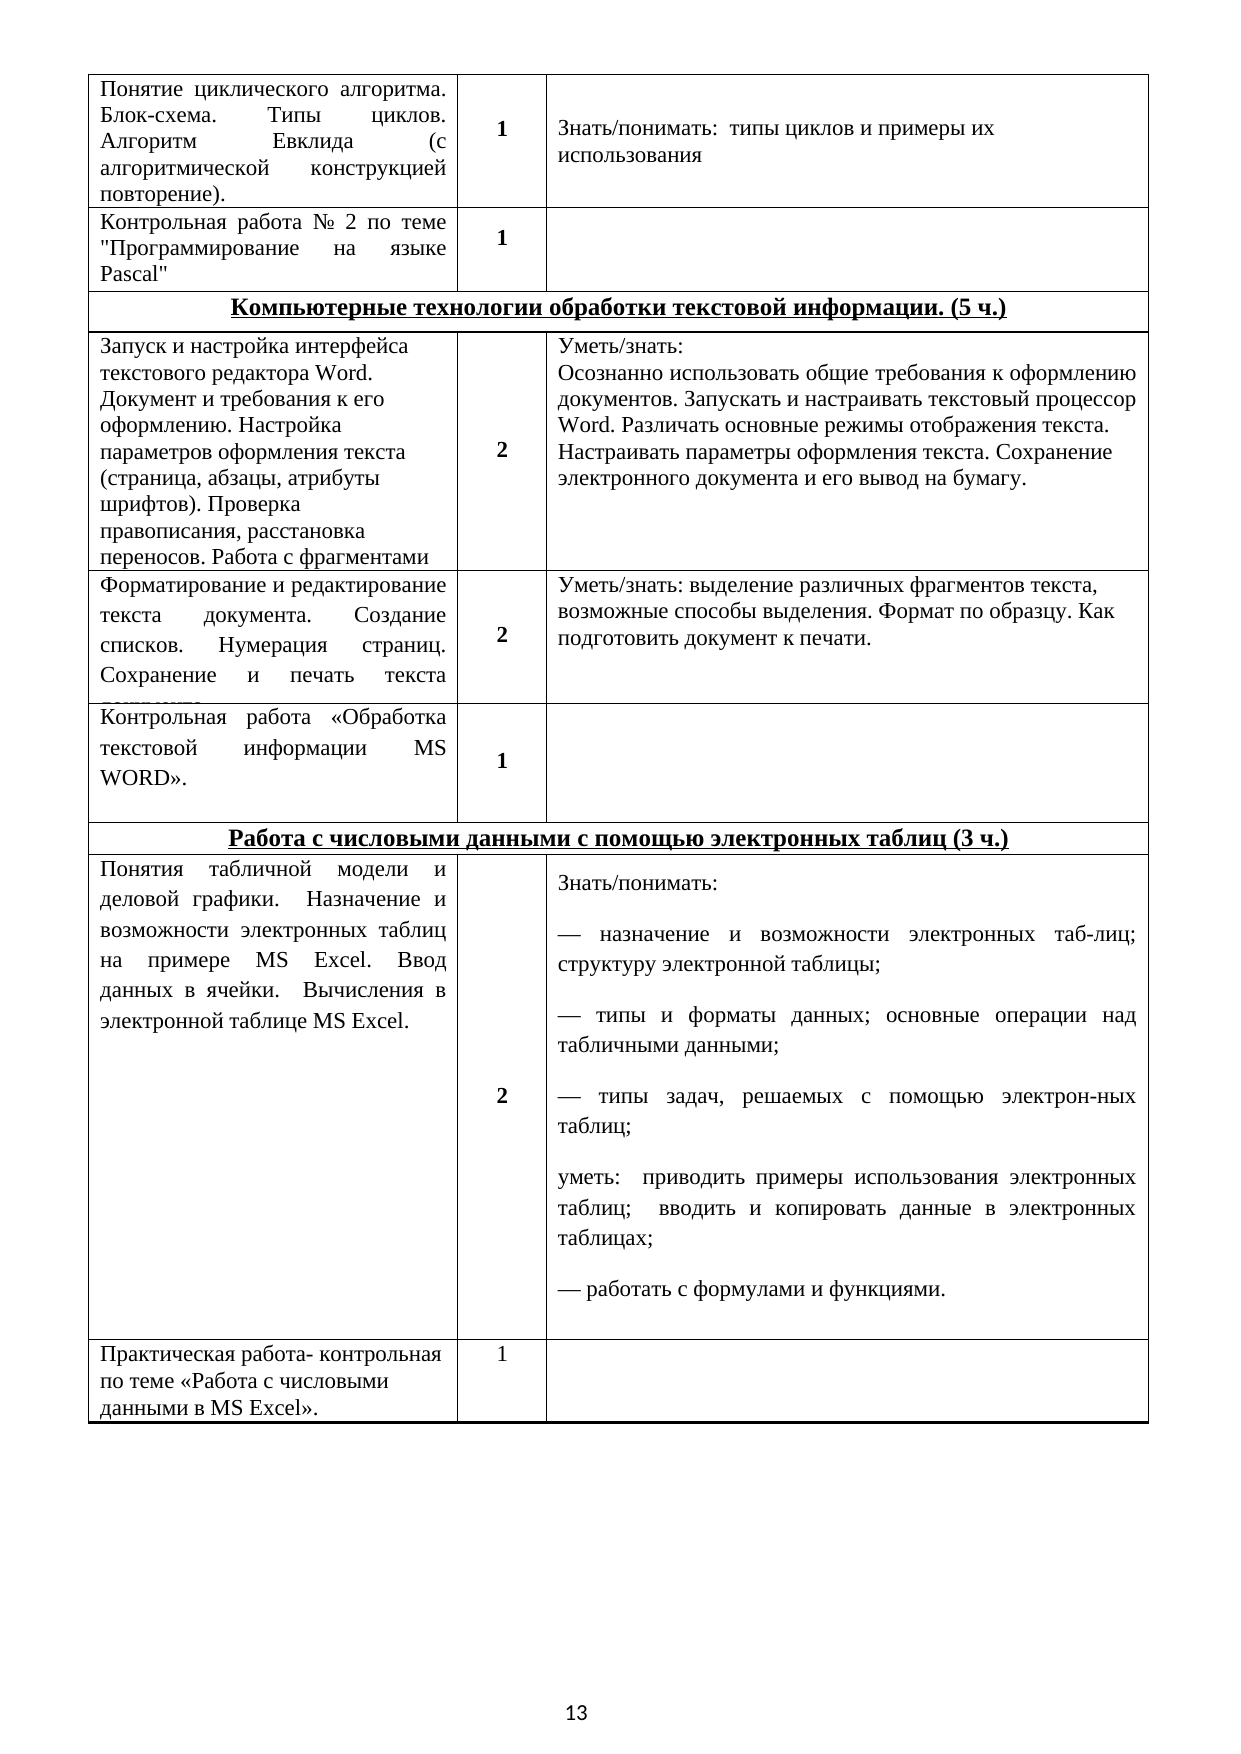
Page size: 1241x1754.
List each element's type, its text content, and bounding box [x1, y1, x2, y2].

table_cell 1 [458, 1340, 546, 1421]
table_cell 2 [458, 333, 546, 570]
table_cell 2 [458, 571, 546, 702]
table_cell Запуск и настройка интерфейса текстового редактора Word. Документ и требования к его оформлению. Настройка параметров оформления текста (страница, абзацы, атрибуты шрифтов). Проверка правописания, расстановка переносов. Работа с фрагментами текста. [89, 333, 457, 570]
table_cell 1 [458, 208, 546, 291]
table_cell Контрольная работа № 2 по теме "Программирование на языке Pascal" [89, 208, 457, 291]
table_cell Понятие циклического алгоритма. Блок-схема. Типы циклов. Алгоритм Евклида (с алгоритмической конструкцией повторение). [89, 75, 457, 207]
table_cell [547, 704, 1148, 822]
table_cell Понятия табличной модели и деловой графики. Назначение и возможности электронных таблиц на примере MS Excel. Ввод данных в ячейки. Вычисления в электронной таблице MS Excel. [89, 855, 457, 1339]
table_cell Практическая работа- контрольная по теме «Работа с числовыми данными в MS Excel». [89, 1340, 457, 1421]
table_cell Знать/понимать: — назначение и возможности электронных таб-лиц; структуру электронной таблицы; — типы и форматы данных; основные операции над табличными данными; — типы задач, решаемых с помощью электрон-ных таблиц; уметь: приводить примеры использования электронных таблиц; вводить и копировать данные в электронных таблицах; — работать с формулами и функциями. [547, 855, 1148, 1339]
table_cell [547, 1340, 1148, 1421]
table_cell Компьютерные технологии обработки текстовой информации. (5 ч.) [89, 292, 1148, 331]
table_cell [547, 208, 1148, 291]
table_cell Работа с числовыми данными с помощью электронных таблиц (3 ч.) [89, 823, 1148, 854]
table_cell 2 [458, 855, 546, 1339]
table_cell Уметь/знать: Осознанно использовать общие требования к оформлению документов. Запускать и настраивать текстовый процессор Word. Различать основные режимы отображения текста. Настраивать параметры оформления текста. Сохранение электронного документа и его вывод на бумагу. [547, 333, 1148, 570]
table_cell Форматирование и редактирование текста документа. Создание списков. Нумерация страниц. Сохранение и печать текста документа. [89, 571, 457, 702]
table_cell Знать/понимать: типы циклов и примеры их использования [547, 75, 1148, 207]
table_cell Уметь/знать: выделение различных фрагментов текста, возможные способы выделения. Формат по образцу. Как подготовить документ к печати. [547, 571, 1148, 702]
table_cell Контрольная работа «Обработка текстовой информации MS WORD». [89, 704, 457, 822]
table_cell 1 [458, 75, 546, 207]
table_cell 1 [458, 704, 546, 822]
